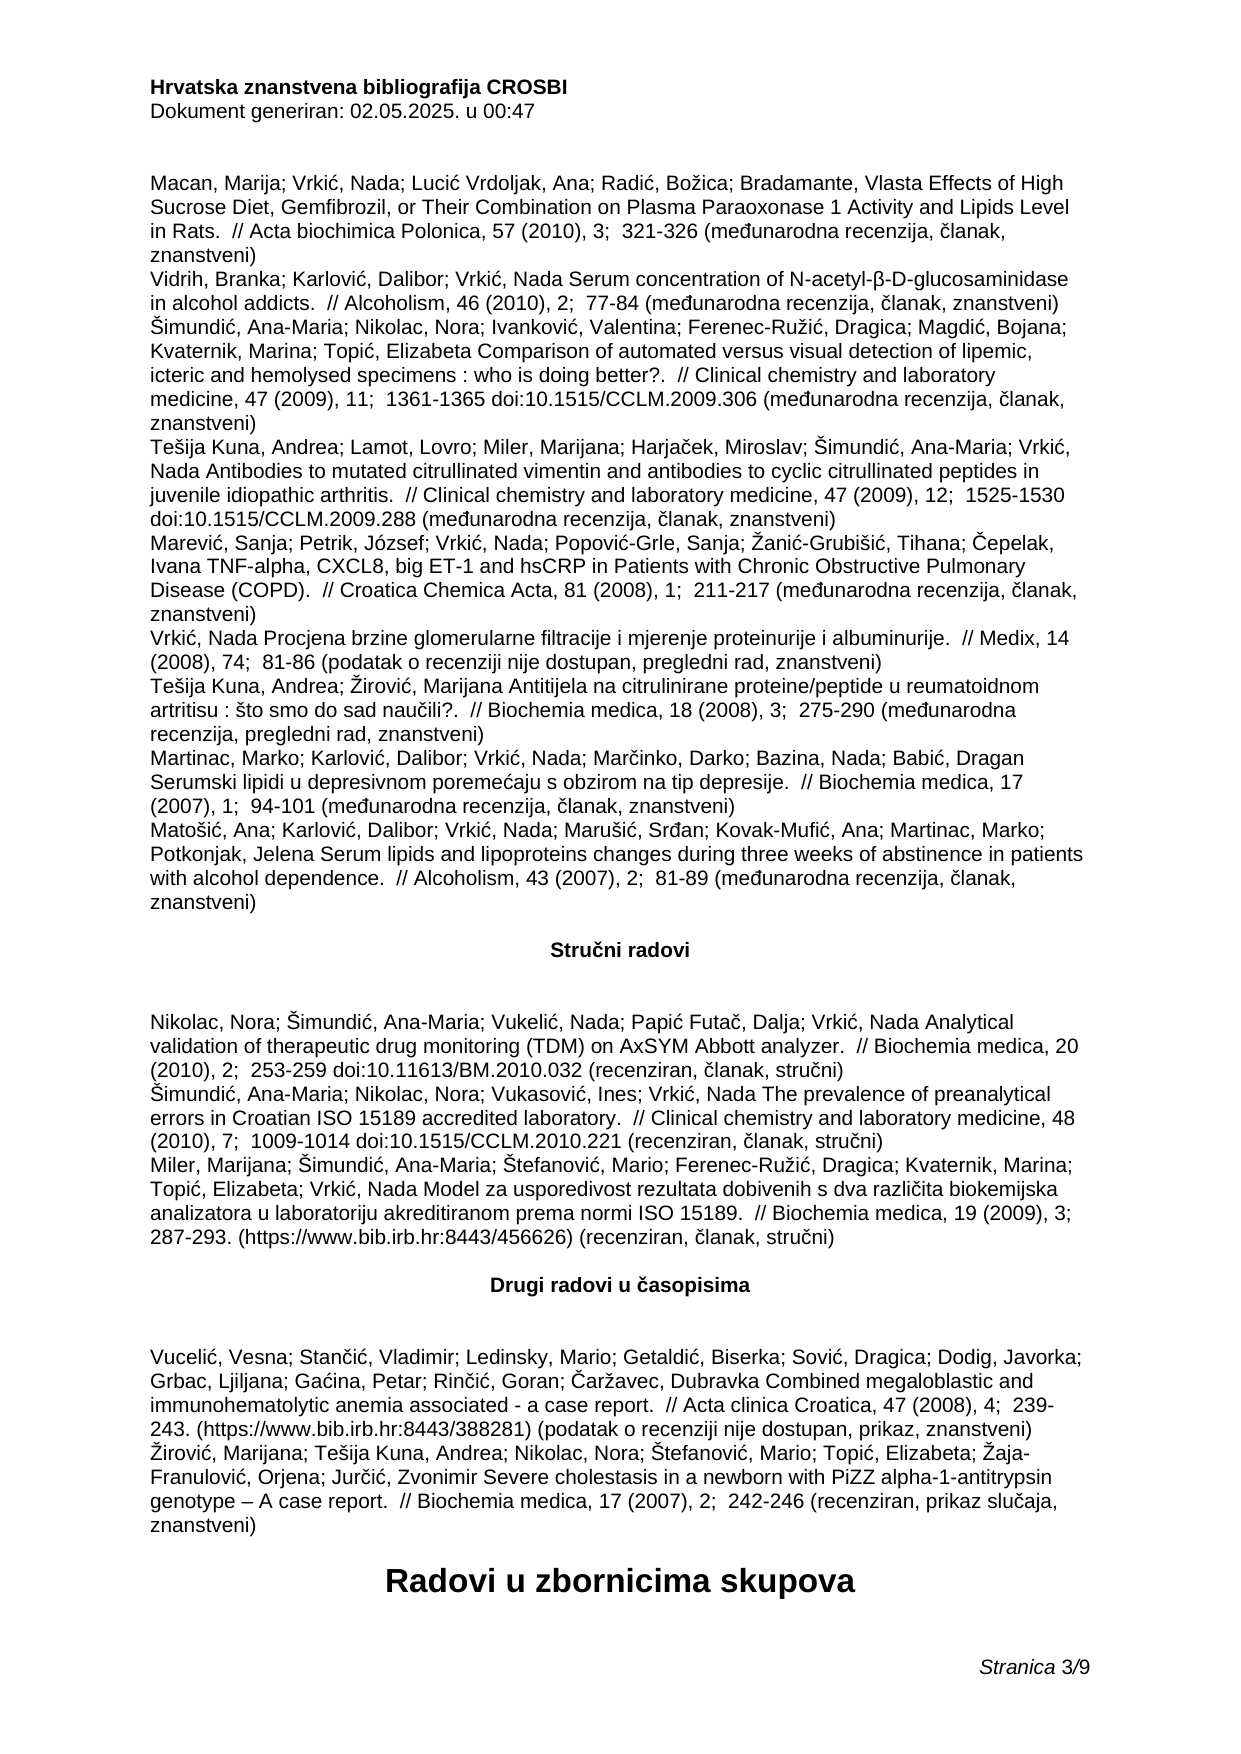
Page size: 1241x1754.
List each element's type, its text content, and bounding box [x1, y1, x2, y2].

text Šimundić, Ana-Maria; Nikolac, Nora; Vukasović, Ines; Vrkić, Nada [150, 1081, 1090, 1153]
text Marević, Sanja; Petrik, József; Vrkić, Nada; Popović-Grle, Sanja; Žanić-Grubišić, Tihana; Čepelak, Ivana [150, 530, 1090, 626]
text Miler, Marijana; Šimundić, Ana-Maria; Štefanović, Mario; Ferenec-Ružić, Dragica; Kvaternik, Marina; Topić, Elizabeta; Vrkić, Nada [150, 1153, 1090, 1249]
text Matošić, Ana; Karlović, Dalibor; Vrkić, Nada; Marušić, Srđan; Kovak-Mufić, Ana; Martinac, Marko; Potkonjak, Jelena [150, 818, 1090, 914]
text Vrkić, Nada [150, 626, 1090, 674]
text Vucelić, Vesna; Stančić, Vladimir; Ledinsky, Mario; Getaldić, Biserka; Sović, Dragica; Dodig, Javorka; Grbac, Ljiljana; Gaćina, Petar; Rinčić, Goran; Čaržavec, Dubravka [150, 1345, 1090, 1441]
text Tešija Kuna, Andrea; Lamot, Lovro; Miler, Marijana; Harjaček, Miroslav; Šimundić, Ana-Maria; Vrkić, Nada [150, 434, 1090, 530]
text Martinac, Marko; Karlović, Dalibor; Vrkić, Nada; Marčinko, Darko; Bazina, Nada; Babić, Dragan [150, 746, 1090, 818]
text Šimundić, Ana-Maria; Nikolac, Nora; Ivanković, Valentina; Ferenec-Ružić, Dragica; Magdić, Bojana; Kvaternik, Marina; Topić, Elizabeta [150, 315, 1090, 434]
text Žirović, Marijana; Tešija Kuna, Andrea; Nikolac, Nora; Štefanović, Mario; Topić, Elizabeta; Žaja-Franulović, Orjena; Jurčić, Zvonimir [150, 1441, 1090, 1537]
text Nikolac, Nora; Šimundić, Ana-Maria; Vukelić, Nada; Papić Futač, Dalja; Vrkić, Nada [150, 1009, 1090, 1081]
subtitle Radovi u zbornicima skupova [150, 1561, 1090, 1599]
text Macan, Marija; Vrkić, Nada; Lucić Vrdoljak, Ana; Radić, Božica; Bradamante, Vlasta [150, 171, 1090, 267]
subtitle Stručni radovi [150, 938, 1090, 962]
text Vidrih, Branka; Karlović, Dalibor; Vrkić, Nada [150, 267, 1090, 315]
subtitle Drugi radovi u časopisima [150, 1273, 1090, 1297]
text Tešija Kuna, Andrea; Žirović, Marijana [150, 674, 1090, 746]
